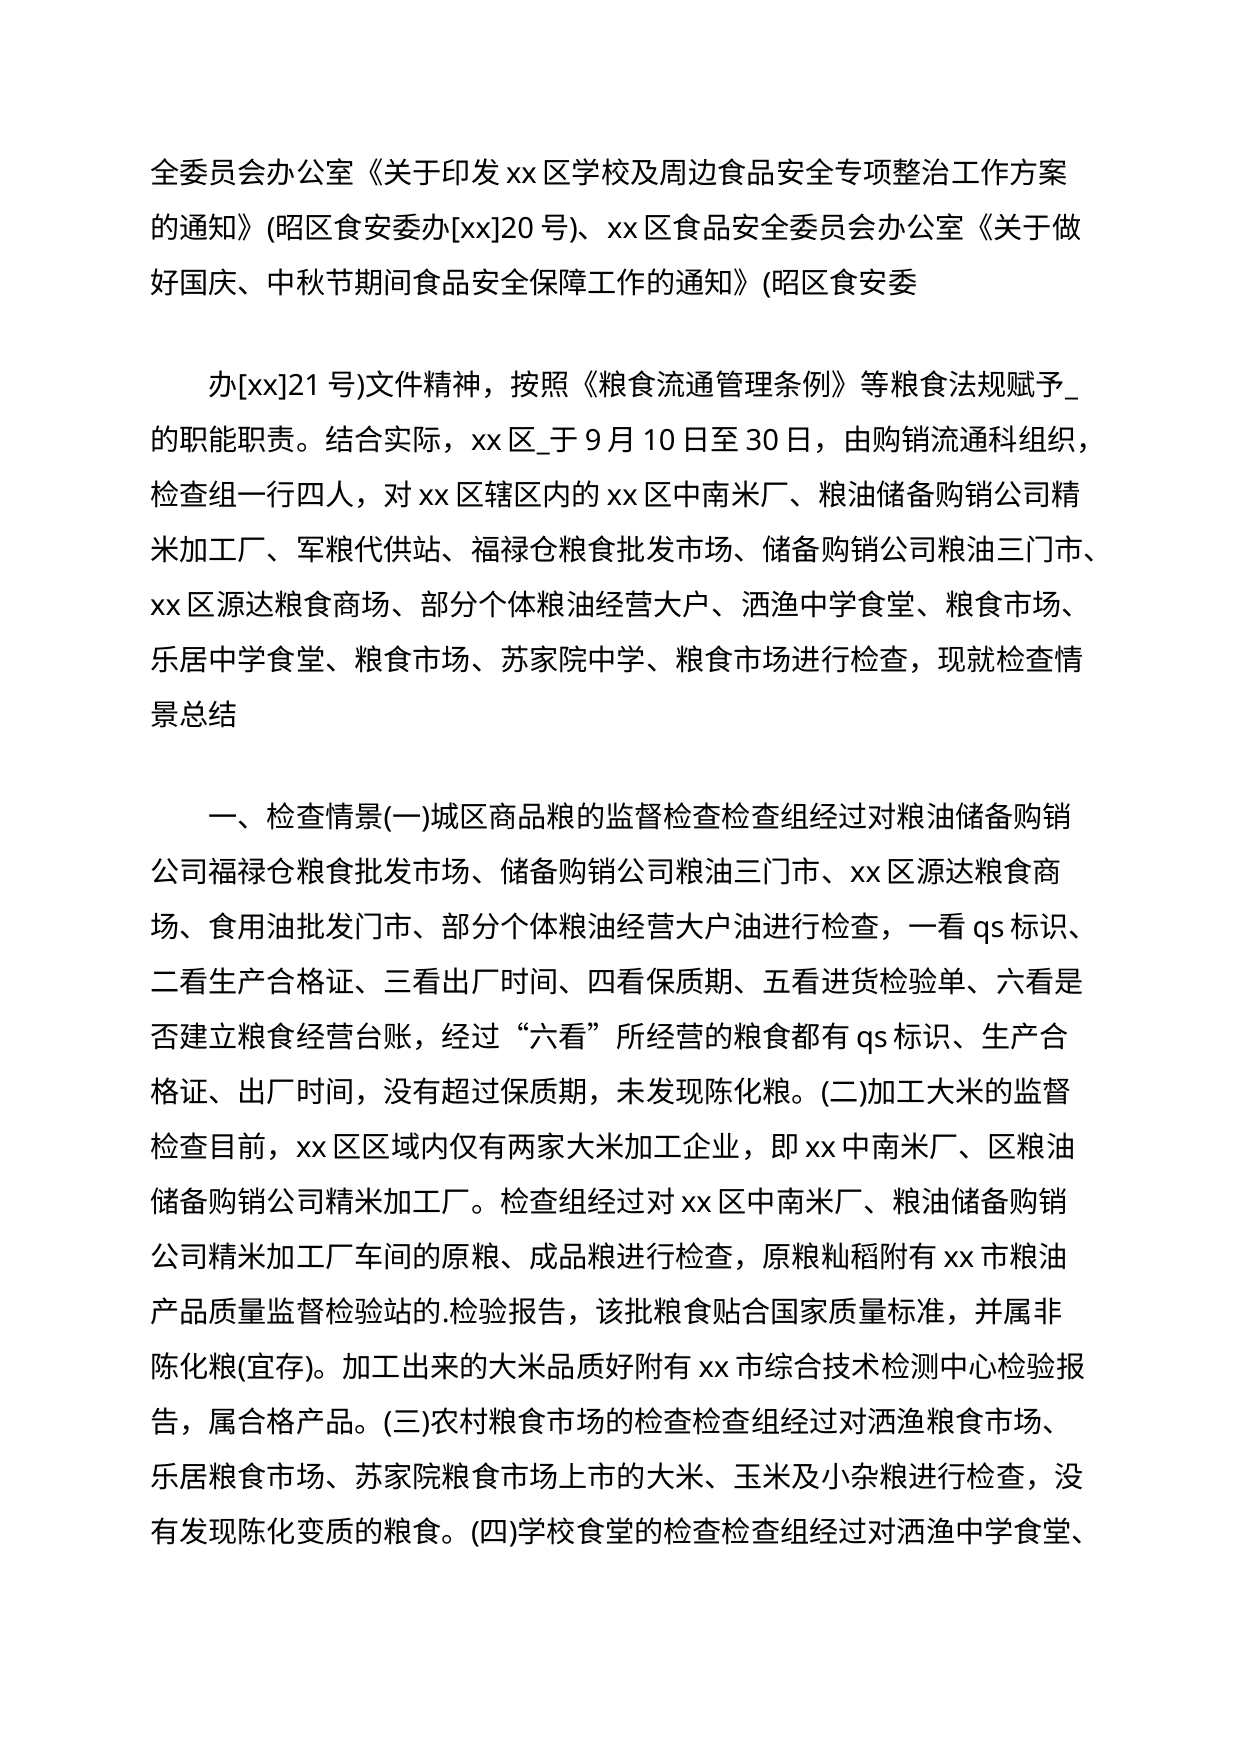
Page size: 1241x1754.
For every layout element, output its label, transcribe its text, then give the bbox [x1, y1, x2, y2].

text 办[xx]21号)文件精神，按照《粮食流通管理条例》等粮食法规赋予_的职能职责。结合实际，xx区_于9月10日至30日，由购销流通科组织，检查组一行四人，对xx区辖区内的xx区中南米厂、粮油储备购销公司精米加工厂、军粮代供站、福禄仓粮食批发市场、储备购销公司粮油三门市、xx区源达粮食商场、部分个体粮油经营大户、洒渔中学食堂、粮食市场、乐居中学食堂、粮食市场、苏家院中学、粮食市场进行检查，现就检查情景总结 [150, 362, 1090, 734]
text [150, 793, 1090, 1551]
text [150, 150, 1090, 302]
